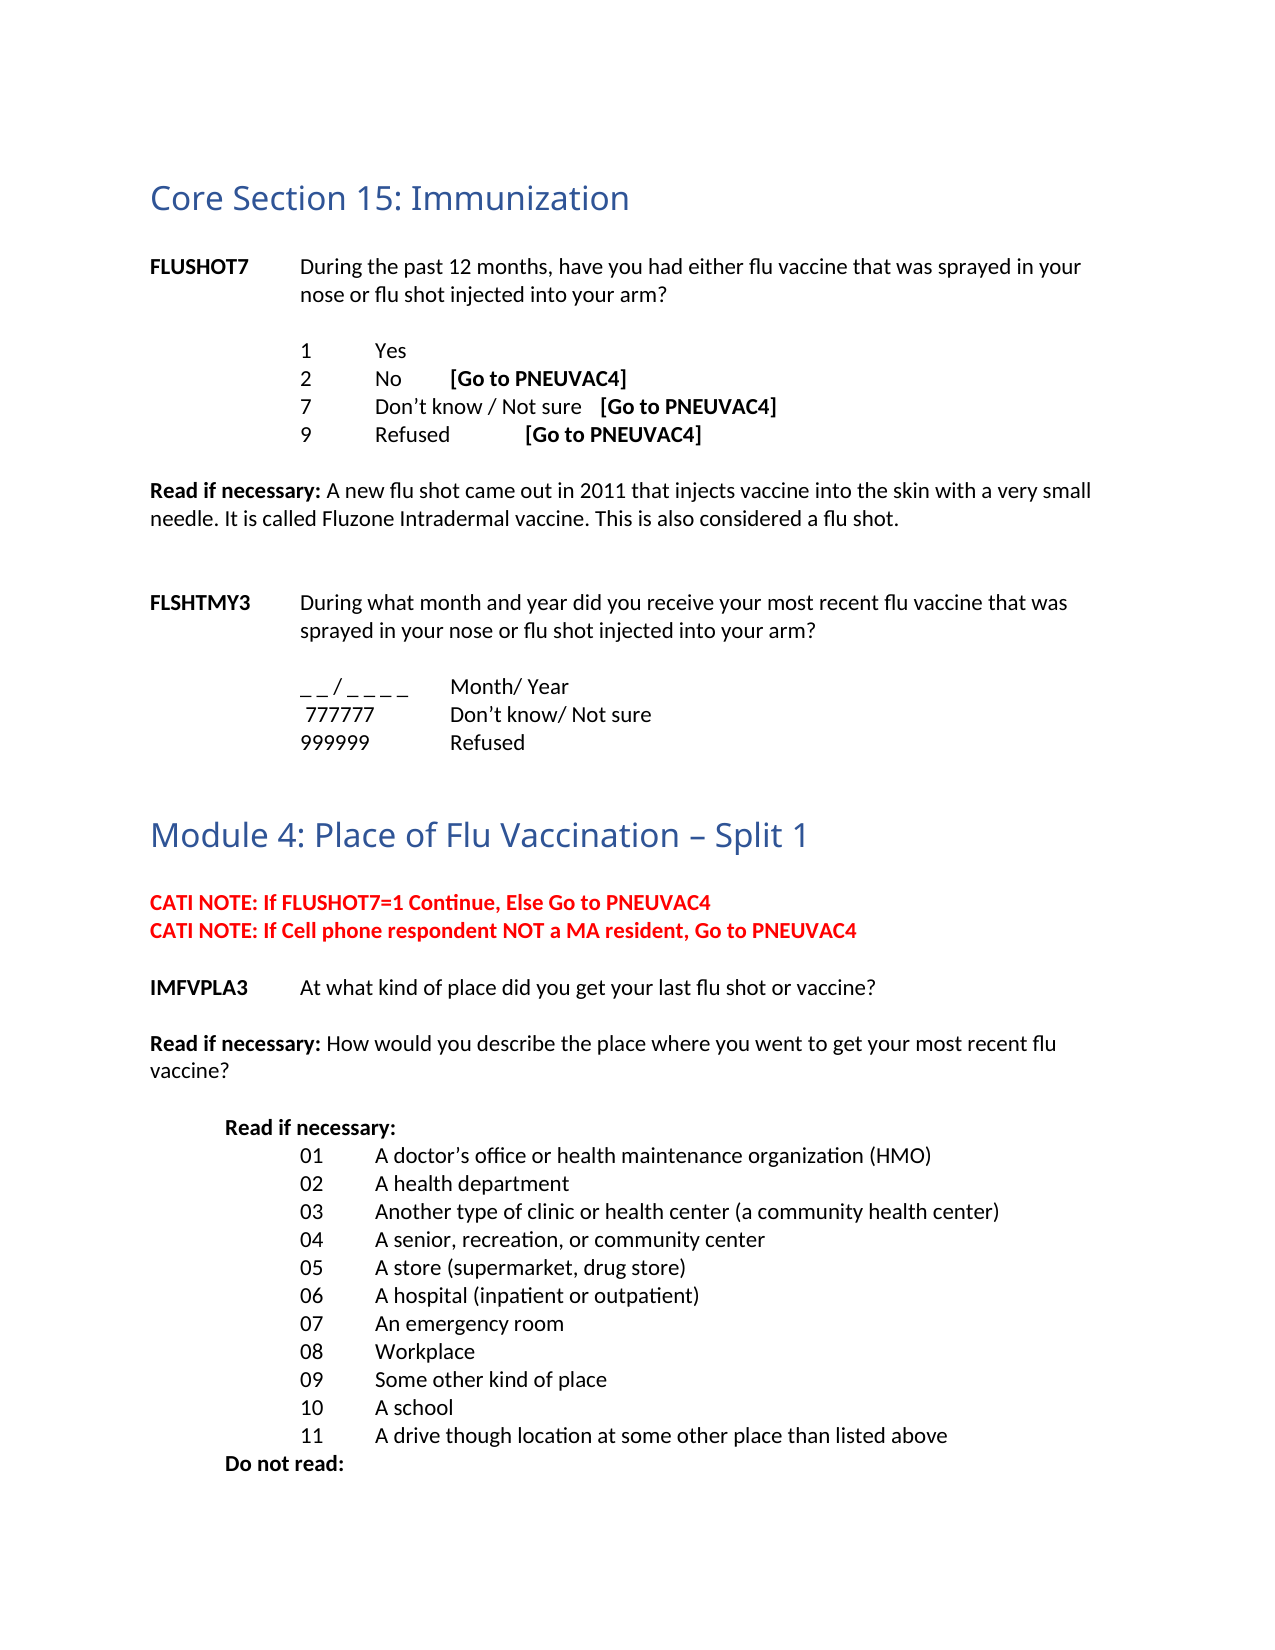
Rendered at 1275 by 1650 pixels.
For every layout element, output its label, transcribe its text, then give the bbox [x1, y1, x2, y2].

text CATI NOTE: If FLUSHOT7=1 Continue, Else Go to PNEUVAC4 [150, 888, 1125, 917]
text _ _ / _ _ _ _ Month/ Year [150, 672, 1125, 700]
text IMFVPLA3 At what kind of place did you get your last flu shot or vaccine? [150, 973, 1125, 1001]
text 2 No [Go to PNEUVAC4] [150, 364, 1125, 392]
text 04 A senior, recreation, or community center [150, 1225, 1125, 1253]
text 777777 Don’t know/ Not sure [150, 700, 1125, 728]
text Read if necessary: [150, 1113, 1125, 1141]
text 02 A health department [150, 1169, 1125, 1197]
text FLUSHOT7 During the past 12 months, have you had either flu vaccine that was sprayed in your nose or flu shot injected into your arm? [150, 252, 1125, 308]
text 10 A school [150, 1393, 1125, 1421]
text 9 Refused [Go to PNEUVAC4] [150, 420, 1125, 448]
text Read if necessary: A new flu shot came out in 2011 that injects vaccine into the skin with a very small needle. It is called Fluzone Intradermal vaccine. This is also considered a flu shot. [150, 476, 1125, 532]
text CATI NOTE: If Cell phone respondent NOT a MA resident, Go to PNEUVAC4 [150, 917, 1125, 944]
text 09 Some other kind of place [150, 1365, 1125, 1393]
text FLSHTMY3 During what month and year did you receive your most recent flu vaccine that was sprayed in your nose or flu shot injected into your arm? [150, 588, 1125, 644]
text 08 Workplace [150, 1337, 1125, 1365]
text Do not read: [150, 1449, 1125, 1477]
text 1 Yes [150, 336, 1125, 364]
text 7 Don’t know / Not sure [Go to PNEUVAC4] [150, 392, 1125, 420]
text 11 A drive though location at some other place than listed above [150, 1421, 1125, 1449]
text 06 A hospital (inpatient or outpatient) [150, 1281, 1125, 1309]
text 05 A store (supermarket, drug store) [150, 1253, 1125, 1281]
text Read if necessary: How would you describe the place where you went to get your most recent flu vaccine? [150, 1029, 1125, 1085]
text 999999 Refused [150, 728, 1125, 756]
text Module 4: Place of Flu Vaccination – Split 1 [150, 812, 1125, 857]
text 03 Another type of clinic or health center (a community health center) [150, 1197, 1125, 1225]
text 07 An emergency room [150, 1309, 1125, 1337]
text Core Section 15: Immunization [150, 175, 1125, 220]
text 01 A doctor’s office or health maintenance organization (HMO) [150, 1141, 1125, 1169]
